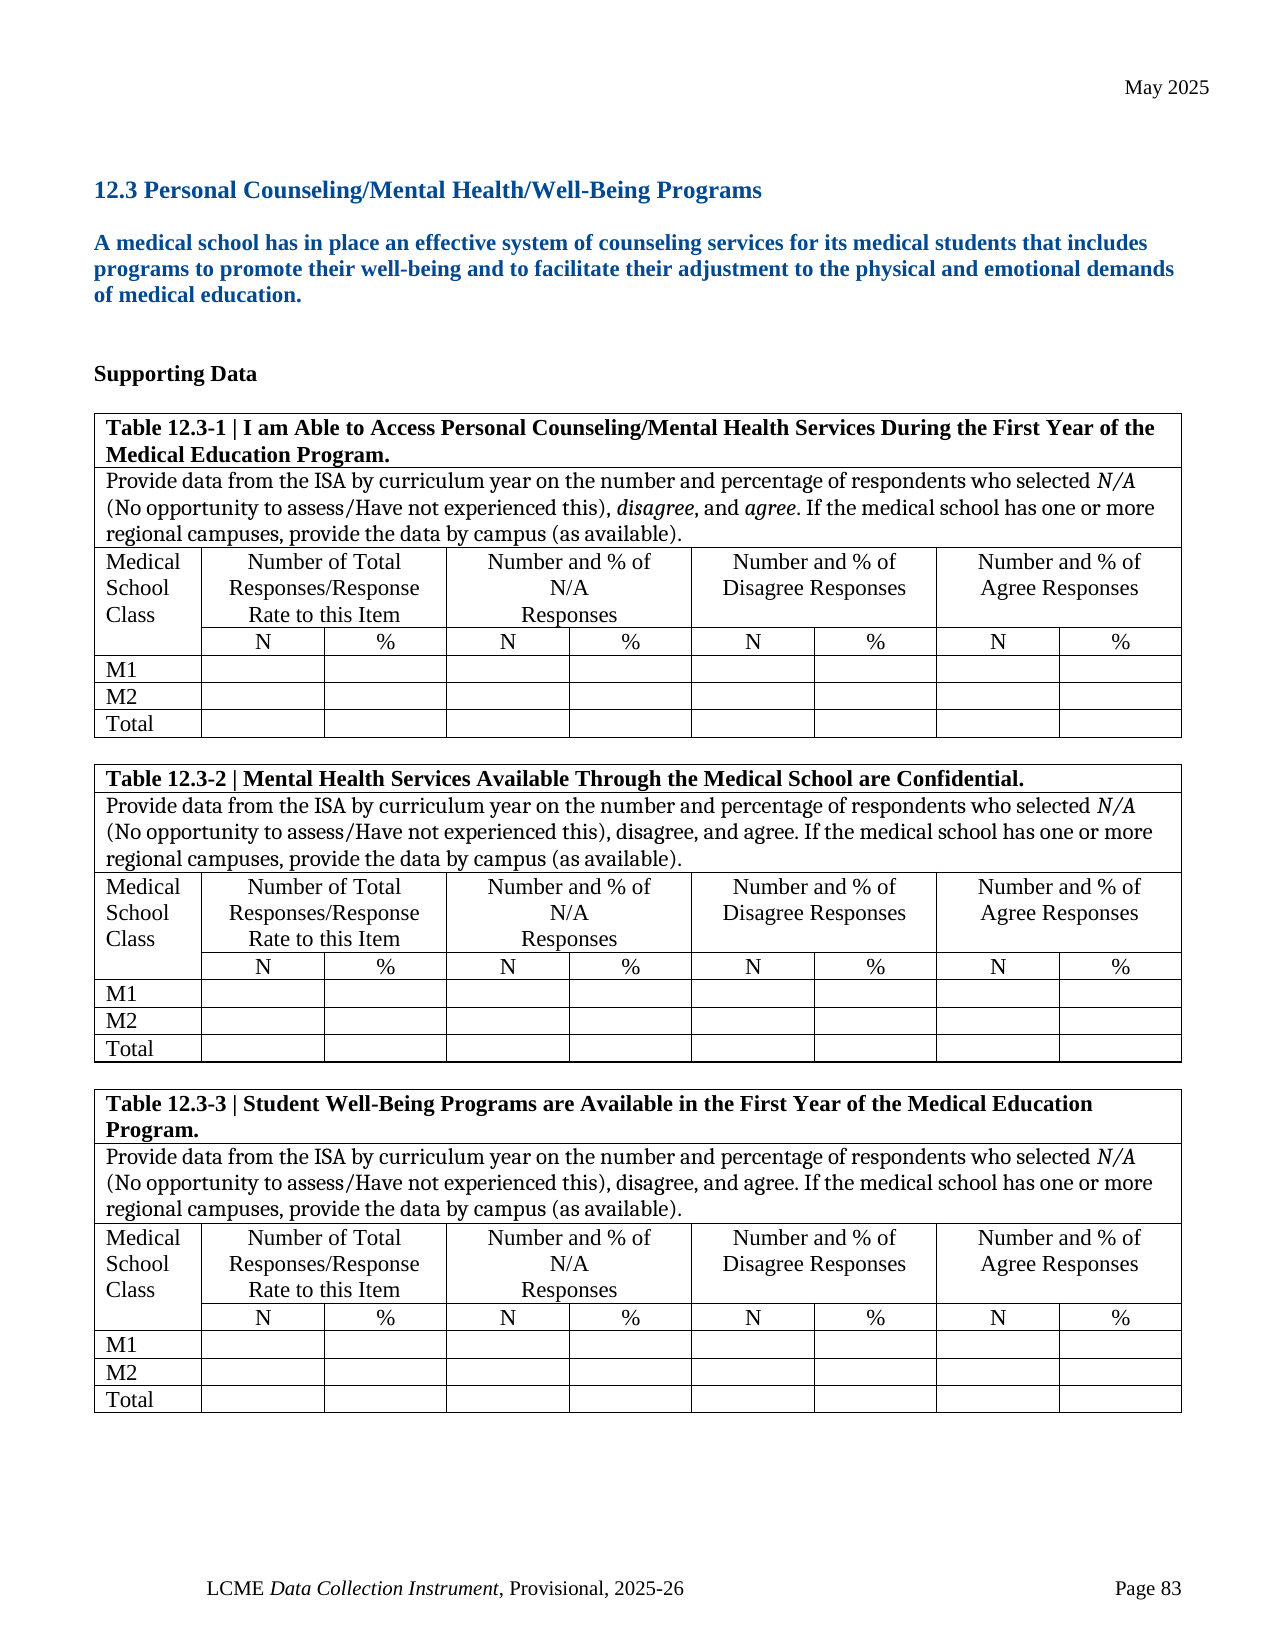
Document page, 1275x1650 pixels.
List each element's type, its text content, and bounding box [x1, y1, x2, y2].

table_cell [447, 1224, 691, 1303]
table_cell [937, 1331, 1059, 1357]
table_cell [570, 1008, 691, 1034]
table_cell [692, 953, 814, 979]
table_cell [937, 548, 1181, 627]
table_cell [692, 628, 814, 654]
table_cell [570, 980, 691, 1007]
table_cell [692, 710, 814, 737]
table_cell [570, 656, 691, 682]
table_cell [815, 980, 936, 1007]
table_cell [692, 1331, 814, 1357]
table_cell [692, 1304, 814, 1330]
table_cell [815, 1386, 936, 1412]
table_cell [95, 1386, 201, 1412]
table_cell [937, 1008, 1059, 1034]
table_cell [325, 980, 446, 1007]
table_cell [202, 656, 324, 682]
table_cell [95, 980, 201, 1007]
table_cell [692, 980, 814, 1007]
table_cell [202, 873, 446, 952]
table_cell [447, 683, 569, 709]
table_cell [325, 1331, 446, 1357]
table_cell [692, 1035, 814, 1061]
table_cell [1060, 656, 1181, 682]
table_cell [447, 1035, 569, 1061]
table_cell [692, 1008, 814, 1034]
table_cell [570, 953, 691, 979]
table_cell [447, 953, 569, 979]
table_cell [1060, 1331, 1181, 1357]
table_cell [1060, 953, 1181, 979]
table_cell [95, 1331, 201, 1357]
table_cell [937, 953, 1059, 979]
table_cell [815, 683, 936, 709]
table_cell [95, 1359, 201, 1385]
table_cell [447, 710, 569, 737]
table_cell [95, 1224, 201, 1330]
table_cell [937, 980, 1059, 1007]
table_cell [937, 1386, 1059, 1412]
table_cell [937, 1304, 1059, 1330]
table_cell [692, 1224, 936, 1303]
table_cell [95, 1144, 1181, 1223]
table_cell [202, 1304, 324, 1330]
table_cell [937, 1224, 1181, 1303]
subtitle Supporting Data [94, 361, 1181, 387]
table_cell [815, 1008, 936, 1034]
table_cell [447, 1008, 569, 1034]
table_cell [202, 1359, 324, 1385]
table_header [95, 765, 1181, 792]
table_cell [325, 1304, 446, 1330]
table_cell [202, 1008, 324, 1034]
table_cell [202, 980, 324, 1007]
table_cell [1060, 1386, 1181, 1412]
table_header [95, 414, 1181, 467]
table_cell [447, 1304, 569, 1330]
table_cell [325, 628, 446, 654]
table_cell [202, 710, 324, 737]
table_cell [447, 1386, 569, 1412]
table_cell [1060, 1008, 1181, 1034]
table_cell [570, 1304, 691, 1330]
subtitle 12.3 Personal Counseling/Mental Health/Well-Being Programs [94, 175, 1181, 204]
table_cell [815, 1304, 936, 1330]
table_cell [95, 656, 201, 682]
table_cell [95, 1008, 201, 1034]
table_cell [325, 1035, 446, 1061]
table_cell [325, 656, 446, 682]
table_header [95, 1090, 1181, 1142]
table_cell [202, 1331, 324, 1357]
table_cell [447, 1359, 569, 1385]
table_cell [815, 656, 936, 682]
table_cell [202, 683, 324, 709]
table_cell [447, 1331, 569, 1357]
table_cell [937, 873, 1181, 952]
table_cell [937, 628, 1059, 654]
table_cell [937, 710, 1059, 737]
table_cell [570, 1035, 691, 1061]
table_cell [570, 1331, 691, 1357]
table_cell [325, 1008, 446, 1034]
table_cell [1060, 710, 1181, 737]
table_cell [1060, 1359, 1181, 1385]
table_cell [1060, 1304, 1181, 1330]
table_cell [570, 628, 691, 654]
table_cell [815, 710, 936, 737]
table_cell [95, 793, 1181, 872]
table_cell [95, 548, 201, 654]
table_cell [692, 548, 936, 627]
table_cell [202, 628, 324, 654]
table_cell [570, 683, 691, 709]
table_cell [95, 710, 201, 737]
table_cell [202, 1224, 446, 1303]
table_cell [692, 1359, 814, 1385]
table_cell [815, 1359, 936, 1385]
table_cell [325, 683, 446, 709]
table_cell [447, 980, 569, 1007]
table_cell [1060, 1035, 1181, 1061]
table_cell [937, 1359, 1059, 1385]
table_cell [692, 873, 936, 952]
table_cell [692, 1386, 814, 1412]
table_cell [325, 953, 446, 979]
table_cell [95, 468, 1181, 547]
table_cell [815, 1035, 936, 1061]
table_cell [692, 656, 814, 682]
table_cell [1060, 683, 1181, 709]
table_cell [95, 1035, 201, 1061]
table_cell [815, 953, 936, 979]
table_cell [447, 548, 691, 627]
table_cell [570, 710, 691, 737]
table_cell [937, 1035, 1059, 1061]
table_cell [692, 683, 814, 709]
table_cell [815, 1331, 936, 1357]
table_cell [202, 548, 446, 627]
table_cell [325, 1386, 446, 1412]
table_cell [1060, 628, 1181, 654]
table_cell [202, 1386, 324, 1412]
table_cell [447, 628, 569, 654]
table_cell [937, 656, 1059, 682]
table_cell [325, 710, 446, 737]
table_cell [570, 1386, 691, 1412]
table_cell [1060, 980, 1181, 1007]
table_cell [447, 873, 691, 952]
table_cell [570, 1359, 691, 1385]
text A medical school has in place an effective system of counseling services for its medical students that includes programs to promote their well-being and to facilitate their adjustment to the physical and emotional demands of medical education. [94, 229, 1181, 308]
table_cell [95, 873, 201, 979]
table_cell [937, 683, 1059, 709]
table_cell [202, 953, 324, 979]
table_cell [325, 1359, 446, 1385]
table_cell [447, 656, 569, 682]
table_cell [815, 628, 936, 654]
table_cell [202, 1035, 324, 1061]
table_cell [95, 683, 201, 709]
